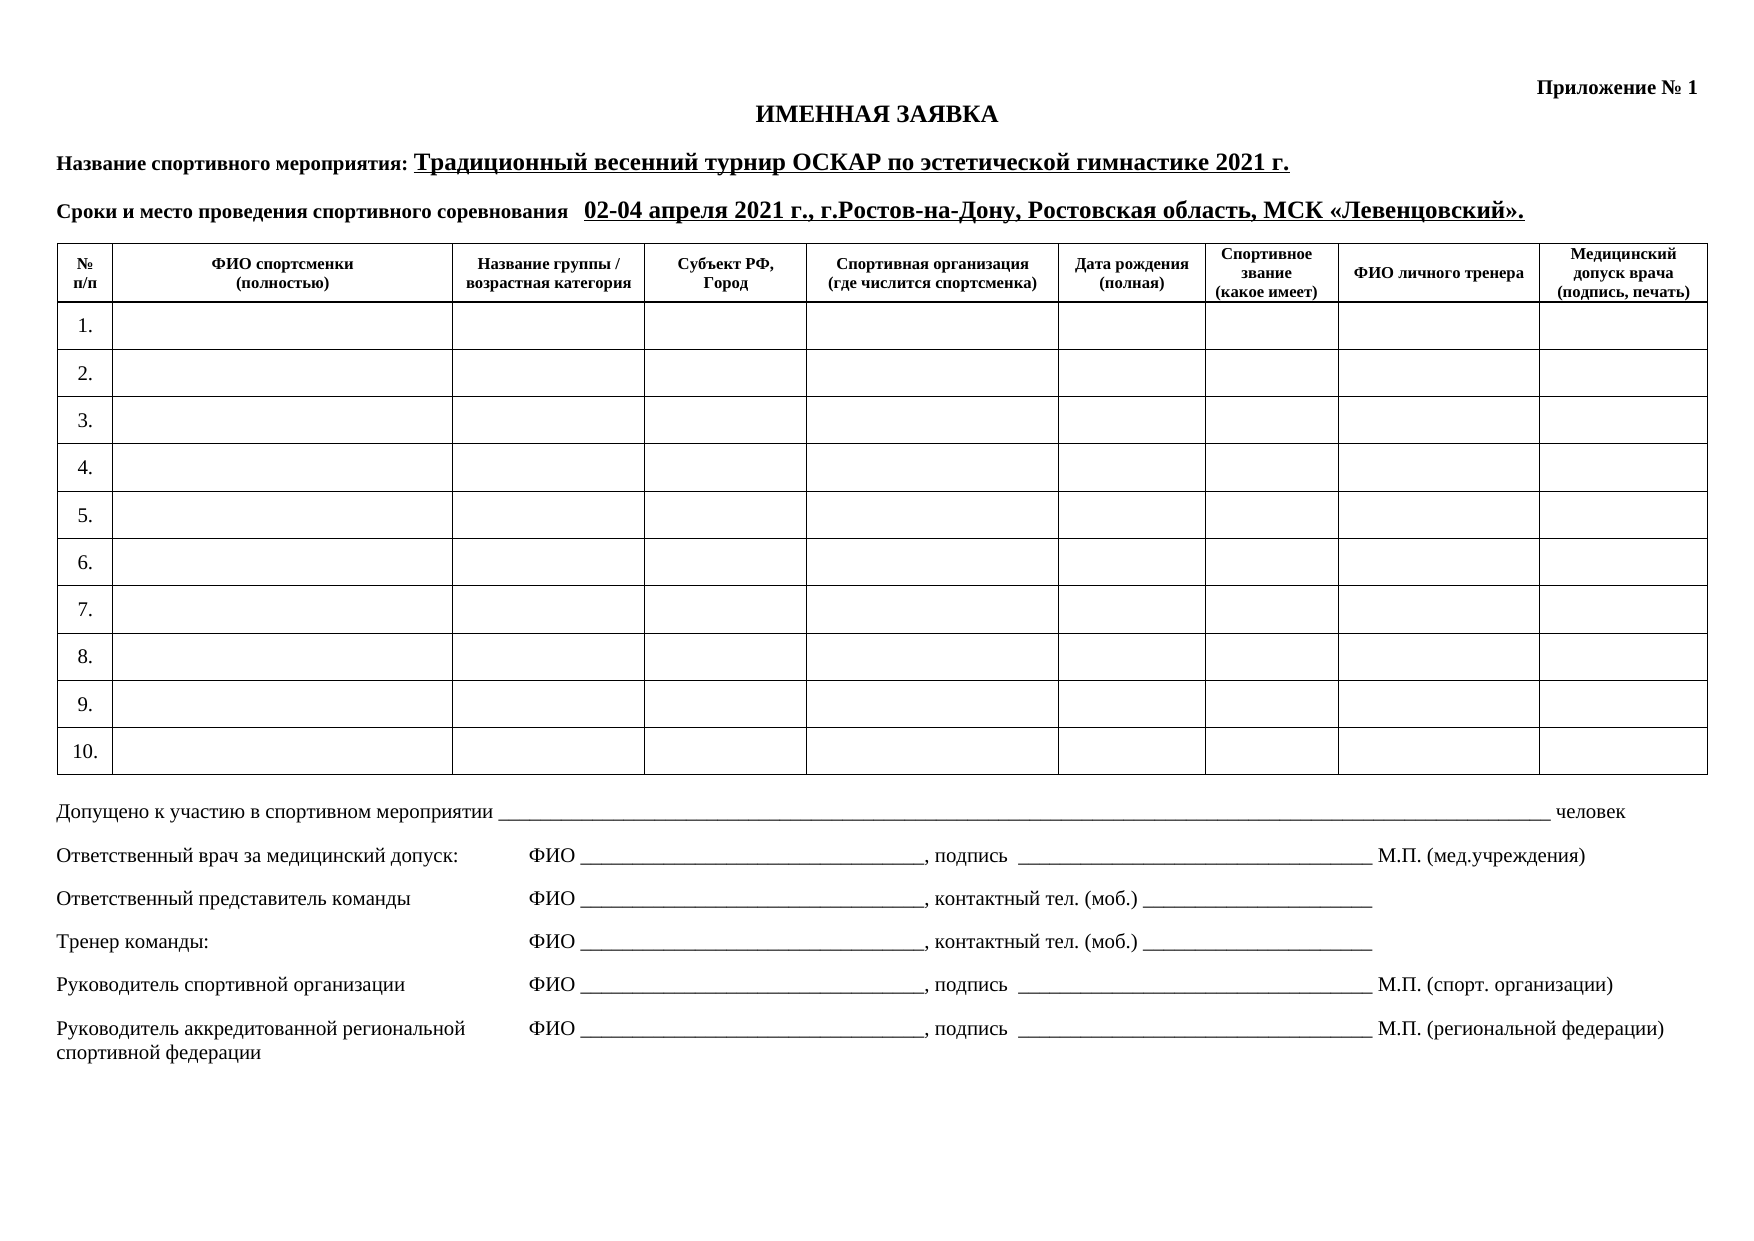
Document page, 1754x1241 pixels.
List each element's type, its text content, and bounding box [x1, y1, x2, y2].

table_cell [1339, 492, 1539, 538]
table_cell [807, 350, 1058, 396]
table_header Спортивная организация (где числится спортсменка) [807, 244, 1058, 301]
table_cell [1339, 586, 1539, 632]
table_cell [807, 634, 1058, 680]
table_cell [1059, 634, 1205, 680]
table_cell [645, 303, 806, 349]
table_cell [1059, 444, 1205, 491]
table_cell [453, 728, 644, 774]
table_cell [453, 586, 644, 632]
table_cell [807, 681, 1058, 727]
table_header Медицинский допуск врача (подпись, печать) [1540, 244, 1707, 301]
table_cell [807, 539, 1058, 585]
table_cell [113, 586, 452, 632]
text Допущено к участию в спортивном мероприятии _____________________________________________________________________________________________________ человек [56, 799, 1698, 823]
table_cell [1206, 350, 1338, 396]
table_cell [453, 681, 644, 727]
table_cell 8. [58, 634, 112, 680]
table_cell [1540, 303, 1707, 349]
table_cell [113, 728, 452, 774]
table_cell [453, 444, 644, 491]
table_cell [1339, 350, 1539, 396]
text Тренер команды: ФИО _________________________________, контактный тел. (моб.) ______________________ [56, 929, 1698, 953]
table_cell [1059, 492, 1205, 538]
table_cell [645, 681, 806, 727]
text ИМЕННАЯ ЗАЯВКА [56, 99, 1698, 128]
table_cell [1339, 539, 1539, 585]
table_cell [1540, 681, 1707, 727]
table_cell [1059, 397, 1205, 443]
table_cell [1206, 634, 1338, 680]
table_cell 10. [58, 728, 112, 774]
table_cell 4. [58, 444, 112, 491]
table_cell [645, 492, 806, 538]
table_header ФИО спортсменки (полностью) [113, 244, 452, 301]
table_cell [1206, 539, 1338, 585]
text спортивной федерации [56, 1039, 1698, 1064]
table_cell [1059, 586, 1205, 632]
table_cell [1339, 303, 1539, 349]
table_cell [1540, 350, 1707, 396]
table_cell [645, 397, 806, 443]
table_cell [1339, 444, 1539, 491]
table_header Дата рождения (полная) [1059, 244, 1205, 301]
table_cell [645, 634, 806, 680]
table_cell [1206, 586, 1338, 632]
table_cell [453, 303, 644, 349]
table_cell [1540, 492, 1707, 538]
table_cell [1206, 681, 1338, 727]
text Руководитель аккредитованной региональной ФИО _________________________________, подпись __________________________________ М.П. (региональной федерации) [56, 1016, 1698, 1039]
table_header Спортивное звание (какое имеет) [1206, 244, 1338, 301]
table_cell [1059, 681, 1205, 727]
table_cell 9. [58, 681, 112, 727]
table_cell [807, 444, 1058, 491]
table_cell [453, 634, 644, 680]
table_cell [1339, 634, 1539, 680]
table_header ФИО личного тренера [1339, 244, 1539, 301]
table_cell [807, 303, 1058, 349]
text Приложение № 1 [56, 75, 1698, 99]
table_cell [113, 539, 452, 585]
table_header № п/п [58, 244, 112, 301]
table_cell [807, 586, 1058, 632]
table_cell [1059, 350, 1205, 396]
table_cell 1. [58, 303, 112, 349]
table_cell [1540, 397, 1707, 443]
table_cell [807, 492, 1058, 538]
table_cell [113, 634, 452, 680]
table_cell [645, 539, 806, 585]
table_cell [1540, 444, 1707, 491]
table_cell [453, 350, 644, 396]
table_cell [1206, 444, 1338, 491]
table_cell [645, 444, 806, 491]
text Ответственный врач за медицинский допуск: ФИО _________________________________, подпись __________________________________ М.П. (мед.учреждения) [56, 843, 1698, 867]
table_cell [1540, 728, 1707, 774]
table_cell [645, 586, 806, 632]
text Руководитель спортивной организации ФИО _________________________________, подпись __________________________________ М.П. (спорт. организации) [56, 972, 1698, 996]
table_cell [453, 492, 644, 538]
table_cell [1540, 634, 1707, 680]
table_cell [1540, 586, 1707, 632]
text Название спортивного мероприятия: Традиционный весенний турнир ОСКАР по эстетической гимнастике 2021 г. [56, 147, 1698, 176]
table_cell 5. [58, 492, 112, 538]
table_cell [645, 728, 806, 774]
table_cell [645, 350, 806, 396]
table_cell [113, 303, 452, 349]
table_cell [1059, 728, 1205, 774]
table_cell [807, 728, 1058, 774]
table_cell [1206, 728, 1338, 774]
table_cell [1206, 492, 1338, 538]
table_cell [1339, 397, 1539, 443]
text Ответственный представитель команды ФИО _________________________________, контактный тел. (моб.) ______________________ [56, 886, 1698, 910]
table_cell [113, 492, 452, 538]
table_cell [1206, 397, 1338, 443]
table_cell 7. [58, 586, 112, 632]
table_cell [113, 681, 452, 727]
table_cell [113, 397, 452, 443]
table_header Название группы / возрастная категория [453, 244, 644, 301]
table_cell [453, 397, 644, 443]
table_cell [807, 397, 1058, 443]
table_header Субъект РФ, Город [645, 244, 806, 301]
table_cell [1540, 539, 1707, 585]
table_cell 2. [58, 350, 112, 396]
table_cell [113, 444, 452, 491]
table_cell [453, 539, 644, 585]
table_cell 6. [58, 539, 112, 585]
table_cell [1206, 303, 1338, 349]
table_cell [113, 350, 452, 396]
table_cell [1059, 539, 1205, 585]
table_cell [1339, 728, 1539, 774]
table_cell [1339, 681, 1539, 727]
table_cell [1059, 303, 1205, 349]
text Сроки и место проведения спортивного соревнования 02-04 апреля 2021 г., г.Ростов-на-Дону, Ростовская область, МСК «Левенцовский». [56, 195, 1698, 224]
table_cell 3. [58, 397, 112, 443]
